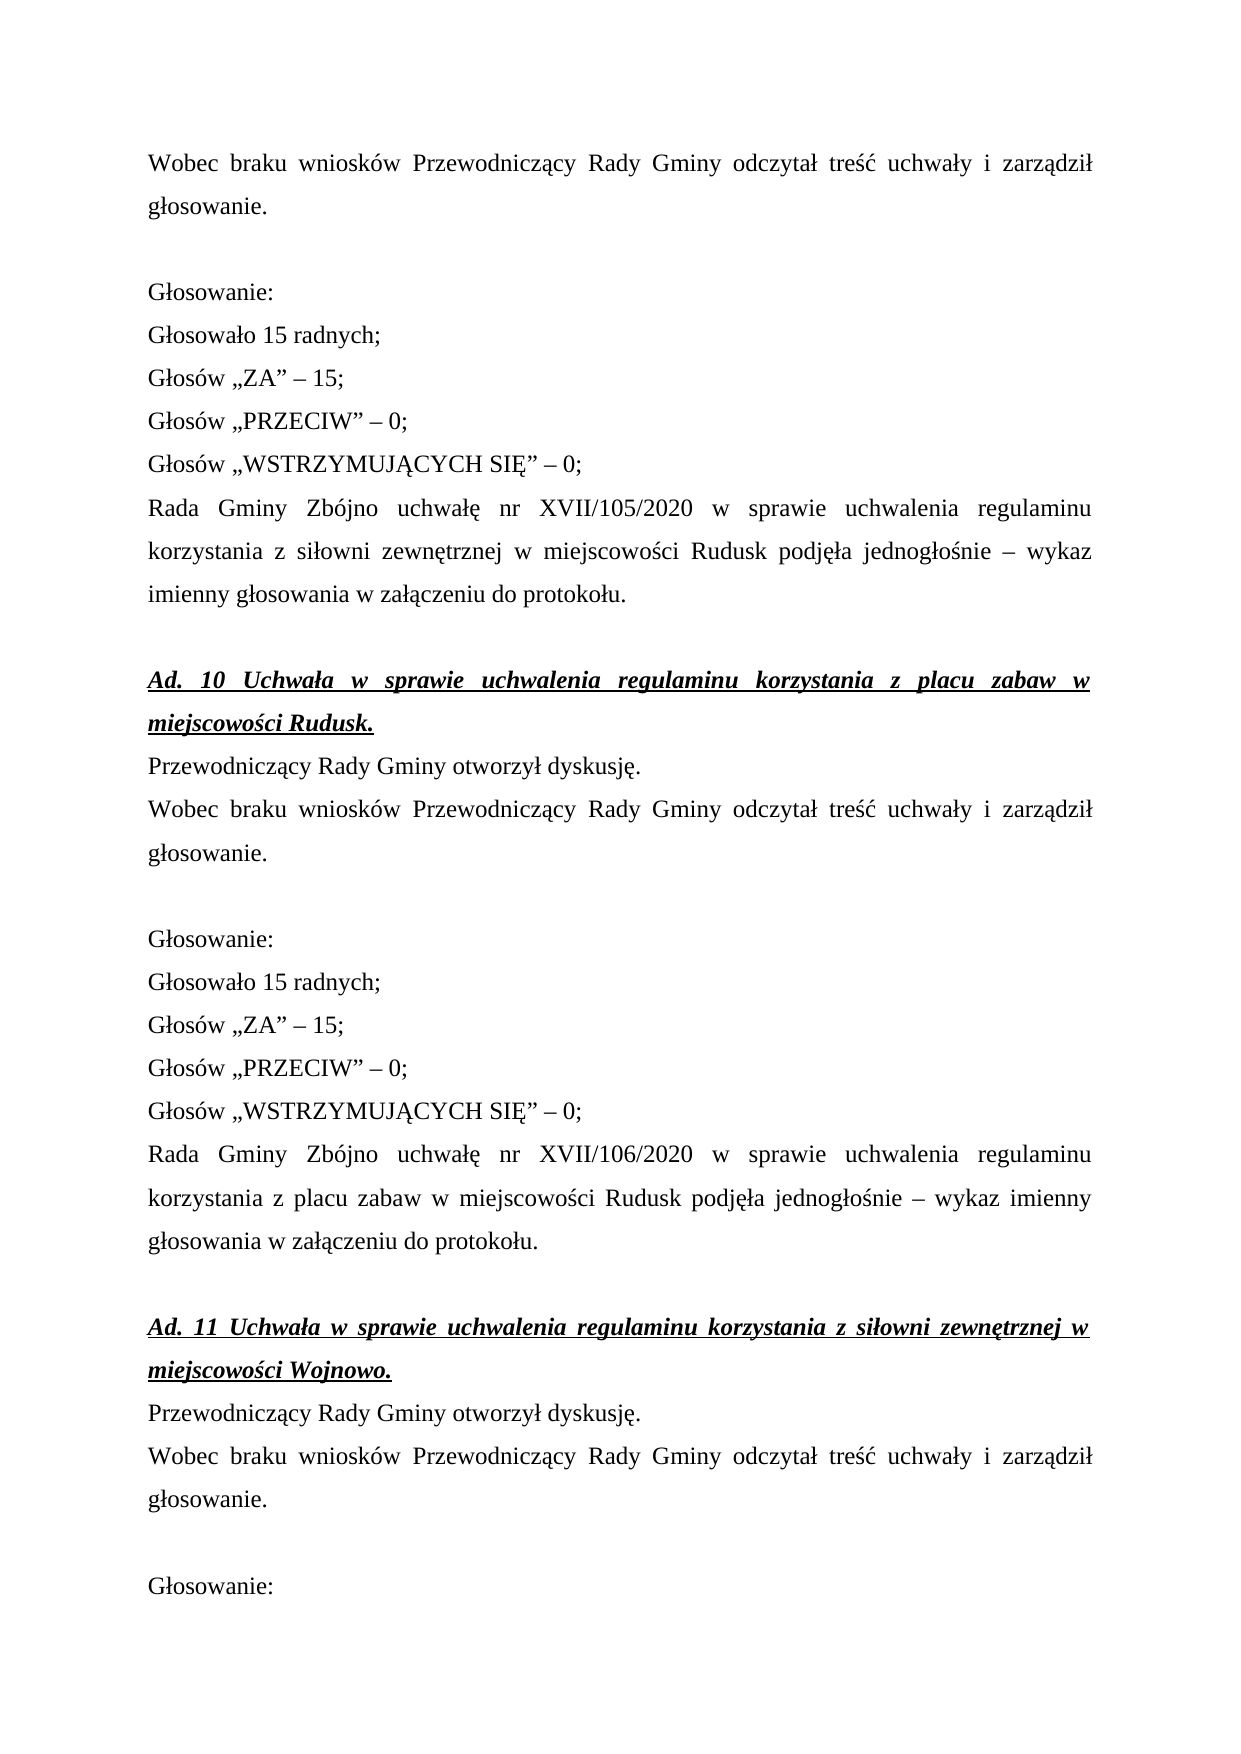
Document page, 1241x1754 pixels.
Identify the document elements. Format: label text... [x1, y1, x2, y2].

text Głosowało 15 radnych; [148, 320, 1093, 349]
text Rada Gminy Zbójno uchwałę nr XVII/106/2020 w sprawie uchwalenia regulaminu korzystania z placu zabaw w miejscowości Rudusk podjęła jednogłośnie – wykaz imienny głosowania w załączeniu do protokołu. [148, 1139, 1093, 1254]
text Wobec braku wniosków Przewodniczący Rady Gminy odczytał treść uchwały i zarządził głosowanie. [148, 794, 1093, 866]
text Głosów „PRZECIW” – 0; [148, 1053, 1093, 1082]
text Ad. 10 Uchwała w sprawie uchwalenia regulaminu korzystania z placu zabaw w miejscowości Rudusk. [148, 665, 1093, 737]
text Głosów „PRZECIW” – 0; [148, 406, 1093, 435]
text Głosów „ZA” – 15; [148, 1010, 1093, 1039]
text Głosów „WSTRZYMUJĄCYCH SIĘ” – 0; [148, 449, 1093, 478]
text Ad. 11 Uchwała w sprawie uchwalenia regulaminu korzystania z siłowni zewnętrznej w miejscowości Wojnowo. [148, 1312, 1093, 1384]
text Rada Gminy Zbójno uchwałę nr XVII/105/2020 w sprawie uchwalenia regulaminu korzystania z siłowni zewnętrznej w miejscowości Rudusk podjęła jednogłośnie – wykaz imienny głosowania w załączeniu do protokołu. [148, 493, 1093, 608]
text Głosowanie: [148, 924, 1093, 953]
text Przewodniczący Rady Gminy otworzył dyskusję. [148, 1398, 1093, 1427]
text Głosowało 15 radnych; [148, 967, 1093, 996]
text Przewodniczący Rady Gminy otworzył dyskusję. [148, 751, 1093, 780]
text Głosowanie: [148, 277, 1093, 306]
text Głosowanie: [148, 1571, 1093, 1599]
text Wobec braku wniosków Przewodniczący Rady Gminy odczytał treść uchwały i zarządził głosowanie. [148, 1441, 1093, 1513]
text Głosów „WSTRZYMUJĄCYCH SIĘ” – 0; [148, 1096, 1093, 1125]
text Wobec braku wniosków Przewodniczący Rady Gminy odczytał treść uchwały i zarządził głosowanie. [148, 148, 1093, 219]
text Głosów „ZA” – 15; [148, 363, 1093, 392]
